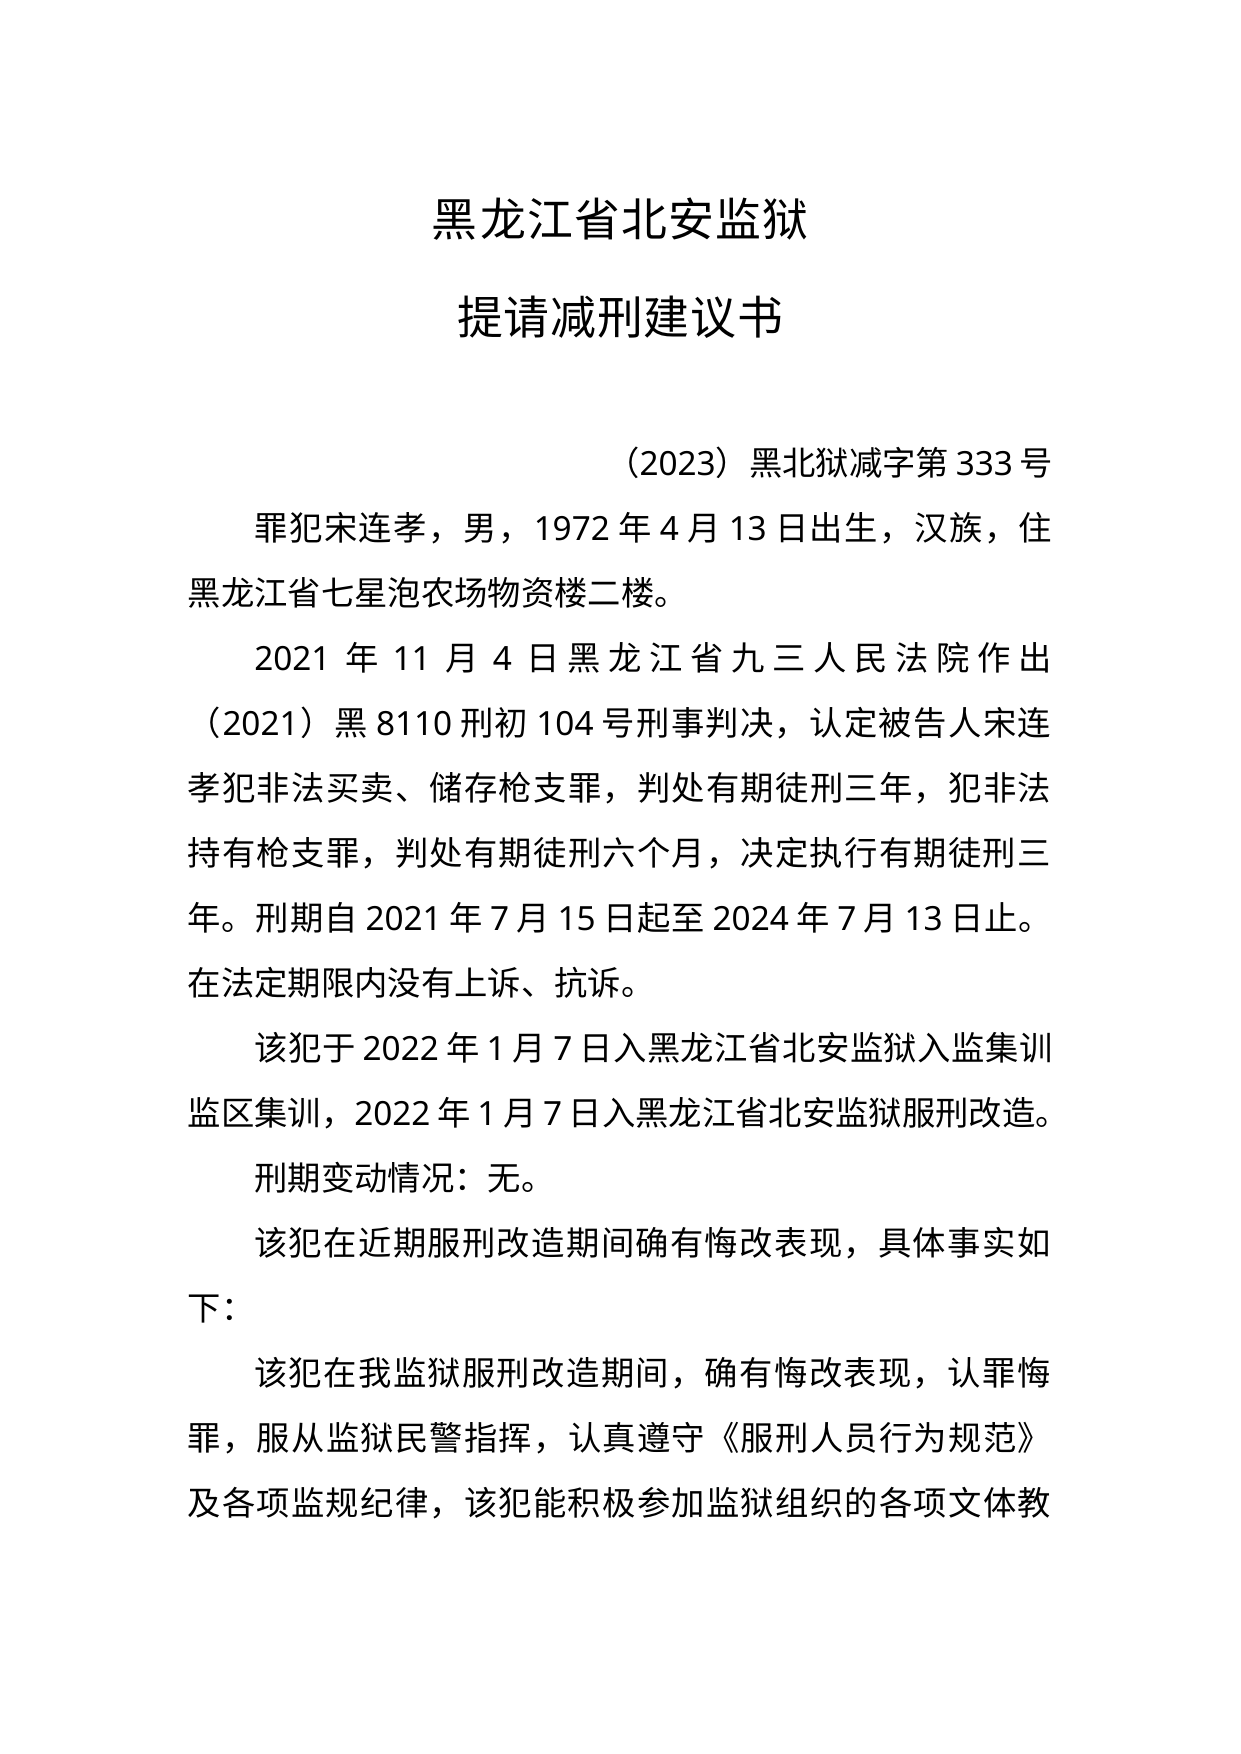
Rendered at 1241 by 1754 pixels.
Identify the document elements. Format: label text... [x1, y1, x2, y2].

text 该犯在近期服刑改造期间确有悔改表现，具体事实如下： [187, 1208, 1053, 1338]
text 2021年11月4日黑龙江省九三人民法院作出（2021）黑8110刑初104号刑事判决，认定被告人宋连孝犯非法买卖、储存枪支罪，判处有期徒刑三年，犯非法持有枪支罪，判处有期徒刑六个月，决定执行有期徒刑三年。刑期自2021年7月15日起至2024年7月13日止。在法定期限内没有上诉、抗诉。 [187, 623, 1053, 1013]
text 黑龙江省北安监狱 [187, 168, 1053, 266]
text 刑期变动情况：无。 [187, 1143, 1053, 1208]
text （2023）黑北狱减字第333号 [187, 428, 1053, 493]
text 提请减刑建议书 [187, 266, 1053, 363]
text 该犯于2022年1月7日入黑龙江省北安监狱入监集训监区集训，2022年1月7日入黑龙江省北安监狱服刑改造。 [187, 1013, 1053, 1143]
text 罪犯宋连孝，男，1972年4月13日出生，汉族，住黑龙江省七星泡农场物资楼二楼。 [187, 493, 1053, 623]
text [187, 1338, 1053, 1533]
